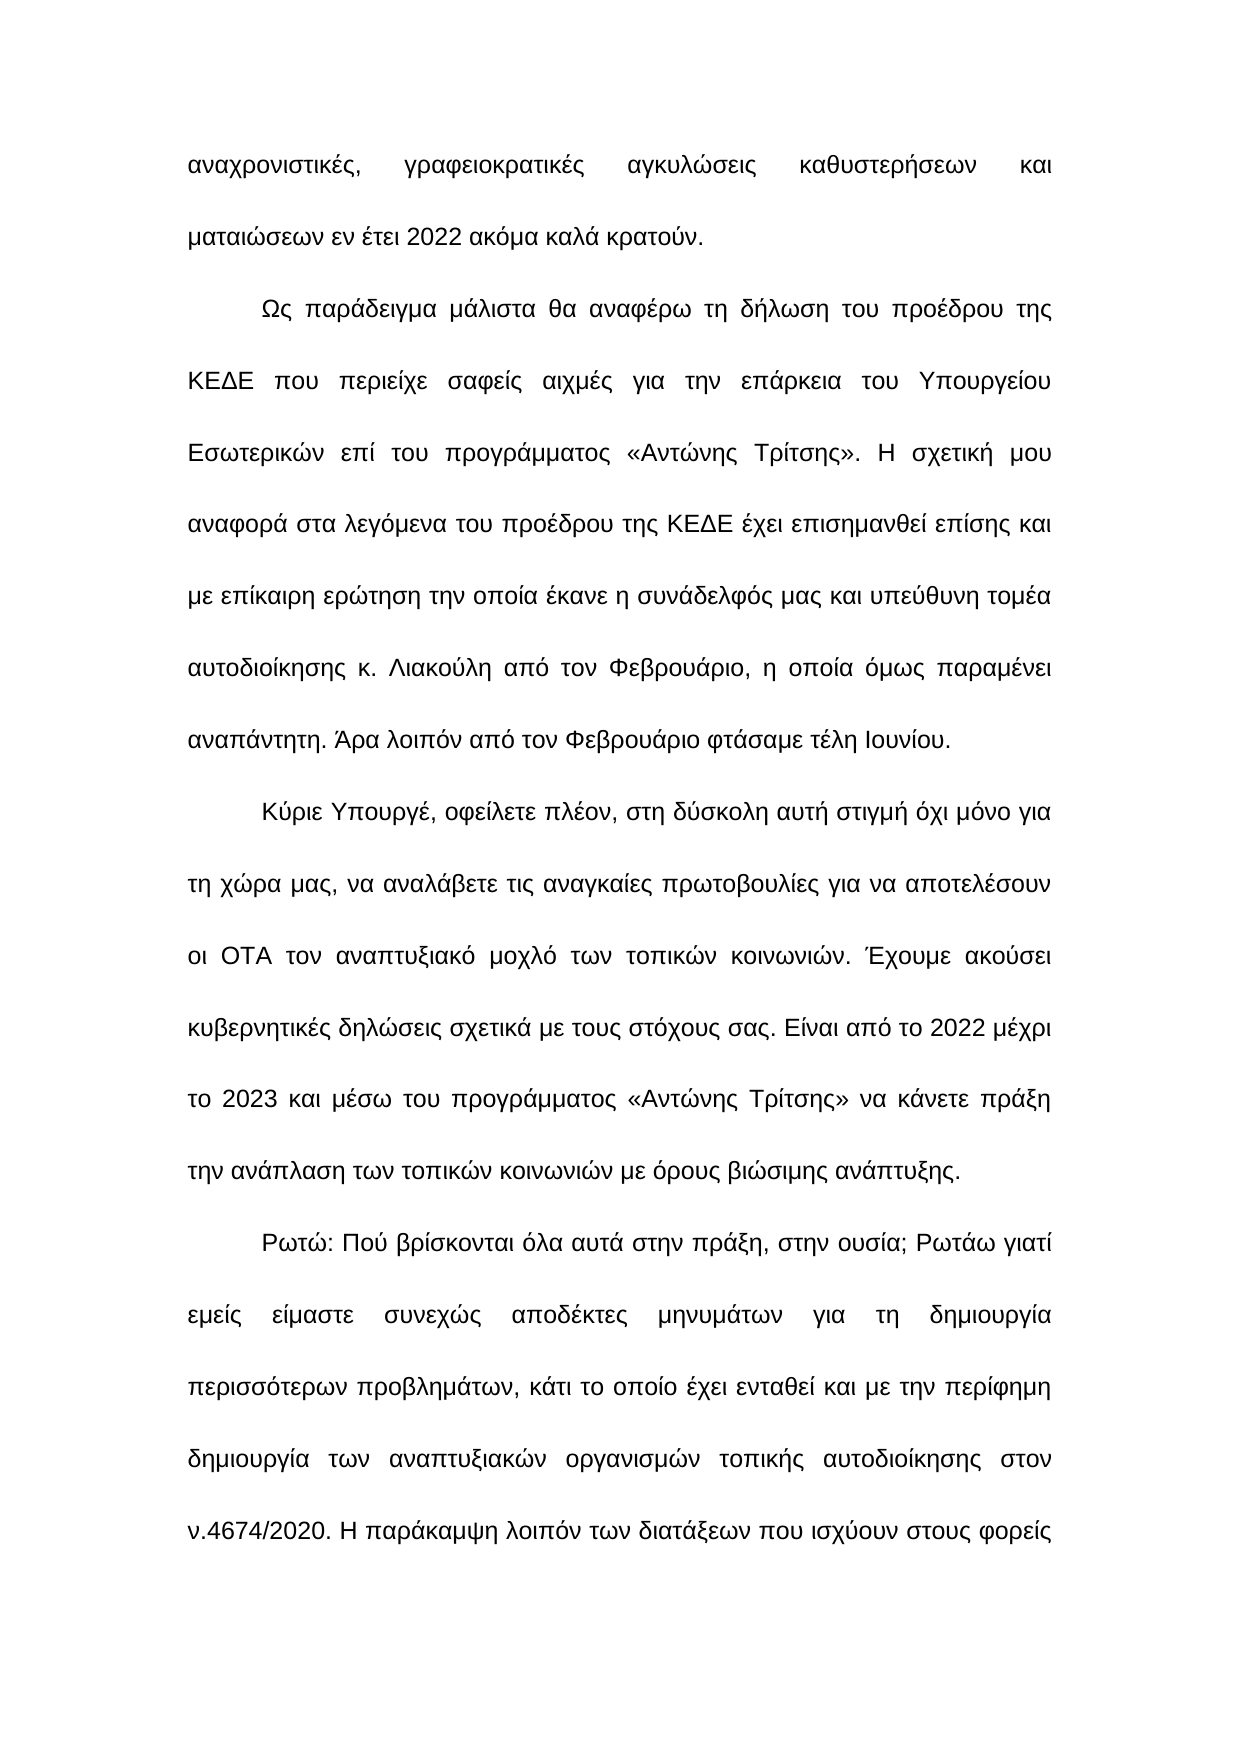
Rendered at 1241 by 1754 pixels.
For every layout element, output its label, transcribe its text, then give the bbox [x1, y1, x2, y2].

text Ως παράδειγμα μάλιστα θα αναφέρω τη δήλωση του προέδρου της ΚΕΔΕ που περιείχε σαφείς αιχμές για την επάρκεια του Υπουργείου Εσωτερικών επί του προγράμματος «Αντώνης Τρίτσης». Η σχετική μου αναφορά στα λεγόμενα του προέδρου της ΚΕΔΕ έχει επισημανθεί επίσης και με επίκαιρη ερώτηση την οποία έκανε η συνάδελφός μας και υπεύθυνη τομέα αυτοδιοίκησης κ. Λιακούλη από τον Φεβρουάριο, η οποία όμως παραμένει αναπάντητη. Άρα λοιπόν από τον Φεβρουάριο φτάσαμε τέλη Ιουνίου. [187, 294, 1053, 754]
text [187, 150, 1053, 251]
text Κύριε Υπουργέ, οφείλετε πλέον, στη δύσκολη αυτή στιγμή όχι μόνο για τη χώρα μας, να αναλάβετε τις αναγκαίες πρωτοβουλίες για να αποτελέσουν οι ΟΤΑ τον αναπτυξιακό μοχλό των τοπικών κοινωνιών. Έχουμε ακούσει κυβερνητικές δηλώσεις σχετικά με τους στόχους σας. Είναι από το 2022 μέχρι το 2023 και μέσω του προγράμματος «Αντώνης Τρίτσης» να κάνετε πράξη την ανάπλαση των τοπικών κοινωνιών με όρους βιώσιμης ανάπτυξης. [187, 1096, 1053, 1185]
text Κύριε Υπουργέ, οφείλετε πλέον, στη δύσκολη αυτή στιγμή όχι μόνο για τη χώρα μας, να αναλάβετε τις αναγκαίες πρωτοβουλίες για να αποτελέσουν οι ΟΤΑ τον αναπτυξιακό μοχλό των τοπικών κοινωνιών. Έχουμε ακούσει κυβερνητικές δηλώσεις σχετικά με τους στόχους σας. Είναι από το 2022 μέχρι το 2023 και μέσω του προγράμματος «Αντώνης Τρίτσης» να κάνετε πράξη την ανάπλαση των τοπικών κοινωνιών με όρους βιώσιμης ανάπτυξης. [187, 797, 1053, 879]
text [187, 1228, 1053, 1526]
text Κύριε Υπουργέ, οφείλετε πλέον, στη δύσκολη αυτή στιγμή όχι μόνο για τη χώρα μας, να αναλάβετε τις αναγκαίες πρωτοβουλίες για να αποτελέσουν οι ΟΤΑ τον αναπτυξιακό μοχλό των τοπικών κοινωνιών. Έχουμε ακούσει κυβερνητικές δηλώσεις σχετικά με τους στόχους σας. Είναι από το 2022 μέχρι το 2023 και μέσω του προγράμματος «Αντώνης Τρίτσης» να κάνετε πράξη την ανάπλαση των τοπικών κοινωνιών με όρους βιώσιμης ανάπτυξης. [187, 881, 1053, 1094]
